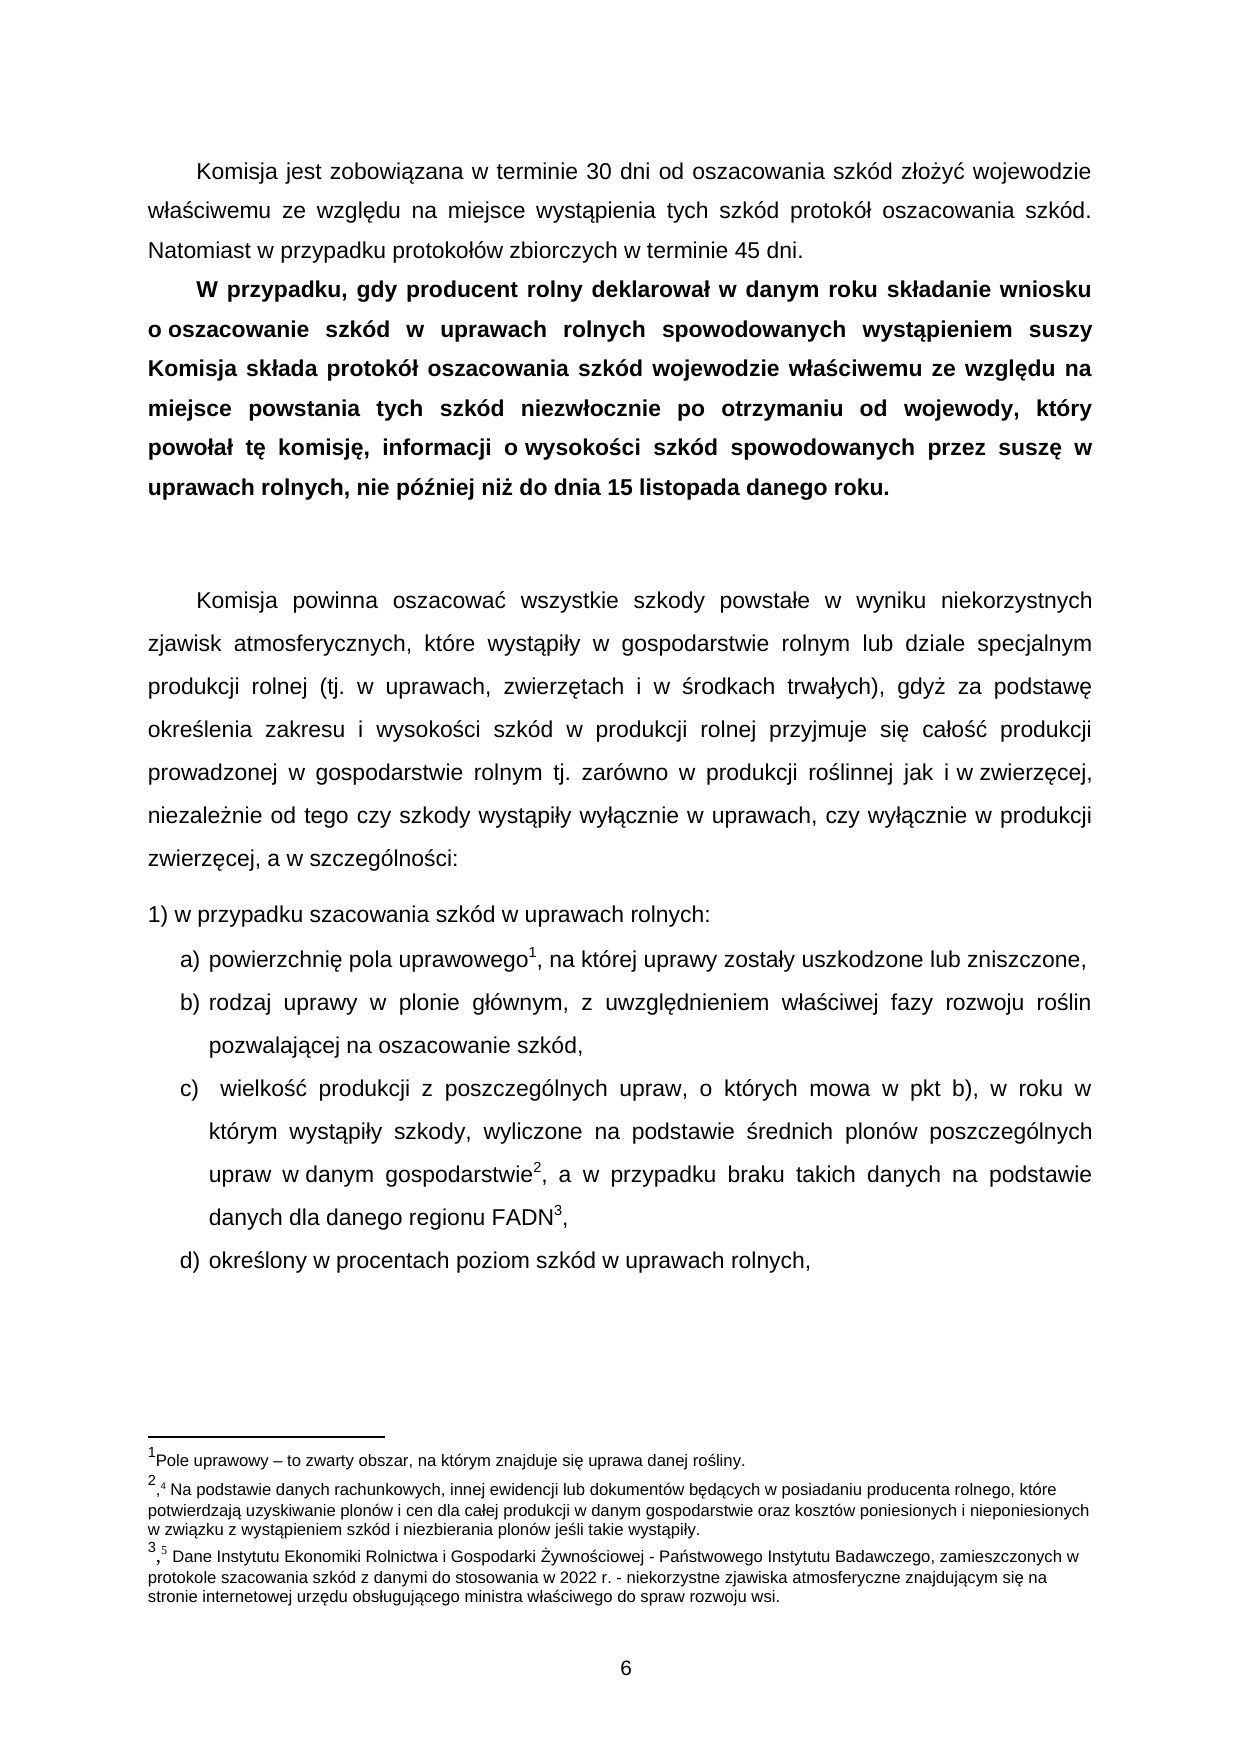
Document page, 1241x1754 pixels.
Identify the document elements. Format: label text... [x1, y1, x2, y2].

text Komisja powinna oszacować wszystkie szkody powstałe w wyniku niekorzystnych zjawisk atmosferycznych, które wystąpiły w gospodarstwie rolnym lub dziale specjalnym produkcji rolnej (tj. w uprawach, zwierzętach i w środkach trwałych), gdyż za podstawę określenia zakresu i wysokości szkód w produkcji rolnej przyjmuje się całość produkcji prowadzonej w gospodarstwie rolnym tj. zarówno w produkcji roślinnej jak i w zwierzęcej, niezależnie od tego czy szkody wystąpiły wyłącznie w uprawach, czy wyłącznie w produkcji zwierzęcej, a w szczególności: [148, 574, 1093, 876]
list rodzaj uprawy w plonie głównym, z uwzględnieniem właściwej fazy rozwoju roślin pozwalającej na oszacowanie szkód, [180, 976, 1093, 1062]
text Komisja jest zobowiązana w terminie 30 dni od oszacowania szkód złożyć wojewodzie właściwemu ze względu na miejsce wystąpienia tych szkód protokół oszacowania szkód. Natomiast w przypadku protokołów zbiorczych w terminie 45 dni. [148, 158, 1093, 263]
text 1) w przypadku szacowania szkód w uprawach rolnych: [148, 901, 1093, 927]
list określony w procentach poziom szkód w uprawach rolnych, [179, 1234, 1093, 1277]
list powierzchnię pola uprawowego, na której uprawy zostały uszkodzone lub zniszczone, [180, 933, 1093, 976]
list wielkość produkcji z poszczególnych upraw, o których mowa w pkt b), w roku w którym wystąpiły szkody, wyliczone na podstawie średnich plonów poszczególnych upraw w danym gospodarstwie, a w przypadku braku takich danych na podstawie danych dla danego regionu FADN, [180, 1062, 1093, 1234]
text W przypadku, gdy producent rolny deklarował w danym roku składanie wniosku o oszacowanie szkód w uprawach rolnych spowodowanych wystąpieniem suszy Komisja składa protokół oszacowania szkód wojewodzie właściwemu ze względu na miejsce powstania tych szkód niezwłocznie po otrzymaniu od wojewody, który powołał tę komisję, informacji o wysokości szkód spowodowanych przez suszę w uprawach rolnych, nie później niż do dnia 15 listopada danego roku. [148, 276, 1093, 500]
